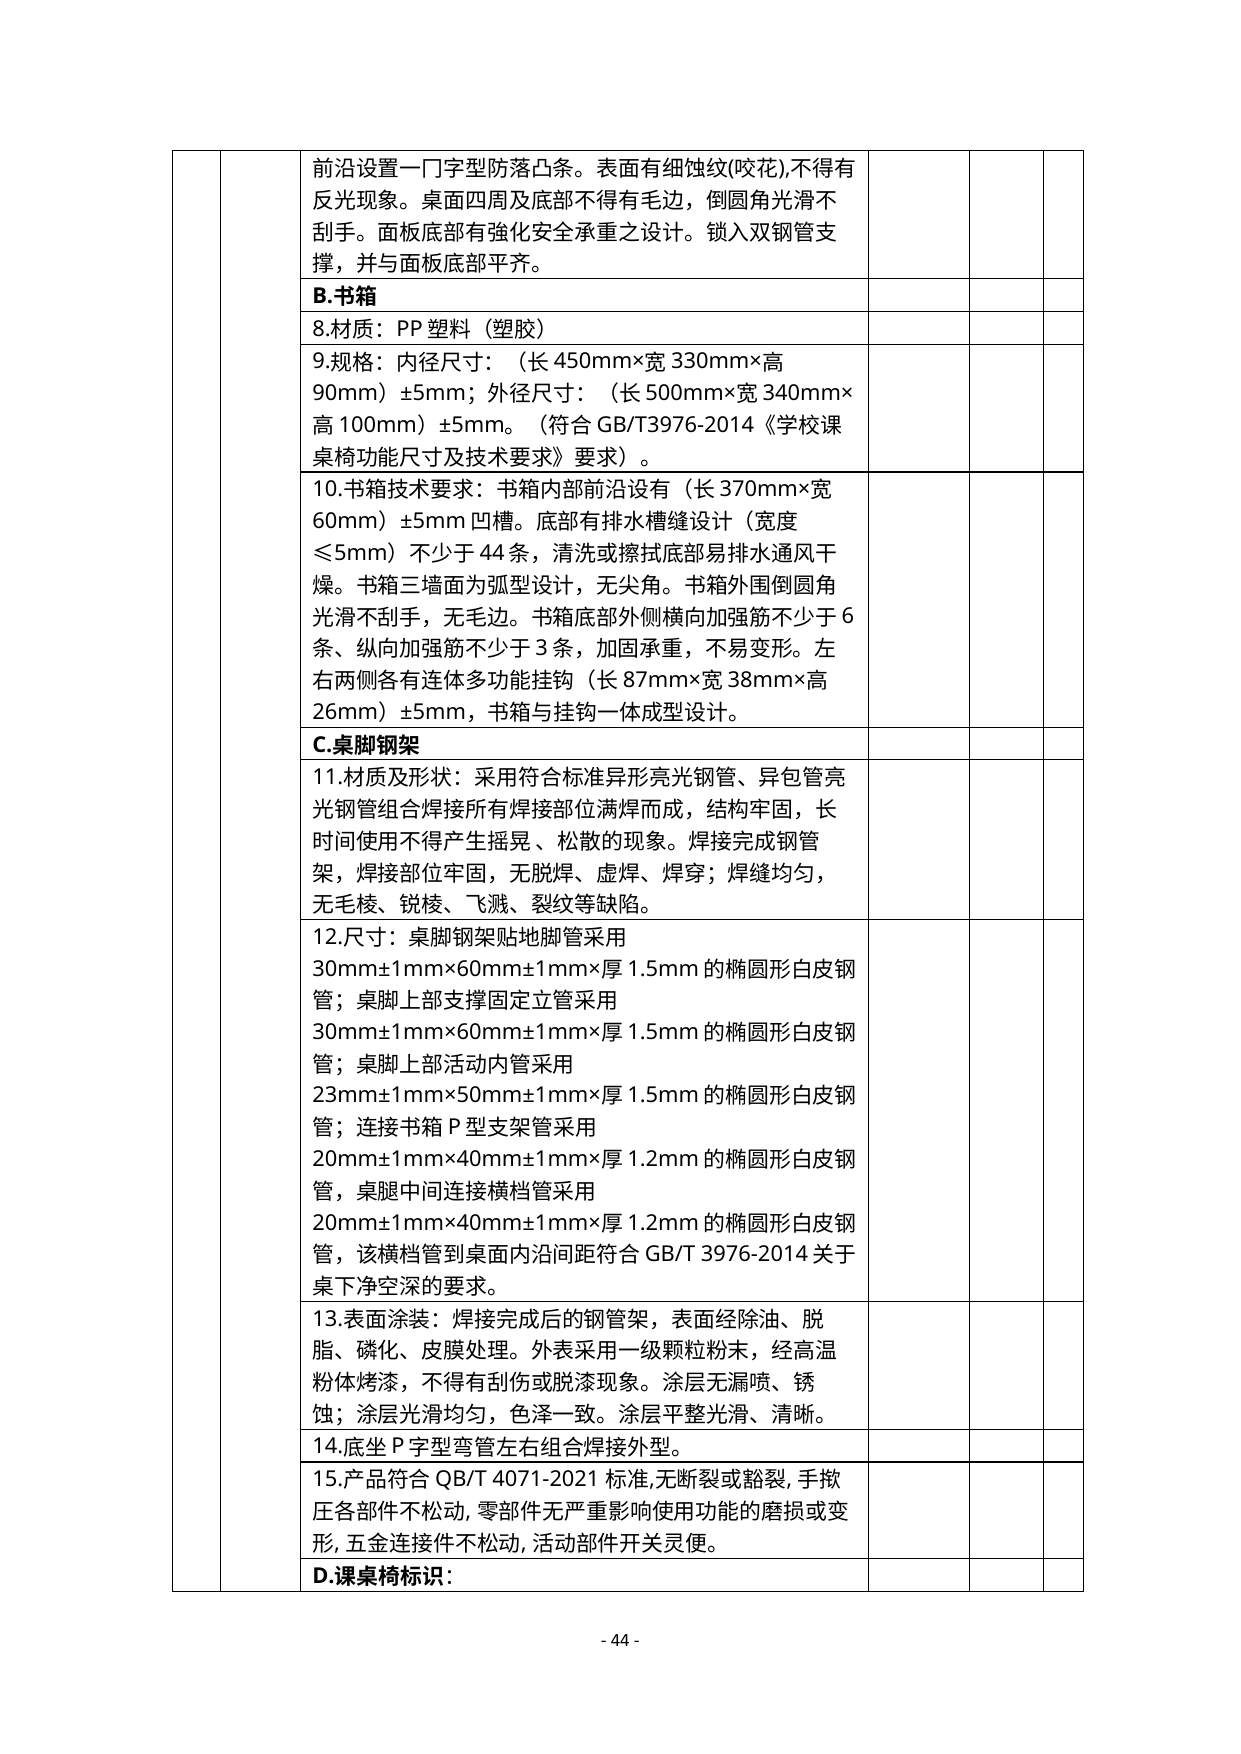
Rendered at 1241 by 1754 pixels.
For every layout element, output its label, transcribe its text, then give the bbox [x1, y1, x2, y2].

table_cell [869, 760, 969, 919]
table_cell [869, 1430, 969, 1461]
table_cell [869, 1463, 969, 1558]
table_cell [970, 1463, 1043, 1558]
table_cell [970, 312, 1043, 343]
table_cell [1044, 151, 1083, 278]
table_cell [1044, 279, 1083, 311]
table_cell [970, 728, 1043, 759]
table_cell [1044, 473, 1083, 727]
table_cell [869, 279, 969, 311]
table_cell D.课桌椅标识： [301, 1559, 868, 1591]
table_cell [869, 1302, 969, 1428]
table_cell [1044, 920, 1083, 1301]
table_cell [869, 1559, 969, 1591]
table_cell [1044, 1559, 1083, 1591]
table_cell [1044, 312, 1083, 343]
table_cell [869, 473, 969, 727]
table_cell [1044, 345, 1083, 471]
table_cell 12.尺寸：桌脚钢架贴地脚管采用30mm±1mm×60mm±1mm×厚1.5mm的椭圆形白皮钢管；桌脚上部支撑固定立管采用30mm±1mm×60mm±1mm×厚1.5mm的椭圆形白皮钢管；桌脚上部活动内管采用23mm±1mm×50mm±1mm×厚1.5mm的椭圆形白皮钢管；连接书箱P型支架管采用20mm±1mm×40mm±1mm×厚1.2mm的椭圆形白皮钢管，桌腿中间连接横档管采用20mm±1mm×40mm±1mm×厚1.2mm的椭圆形白皮钢管，该横档管到桌面内沿间距符合GB/T 3976-2014关于桌下净空深的要求。 [301, 920, 868, 1301]
table_cell [869, 728, 969, 759]
table_cell 13.表面涂装：焊接完成后的钢管架，表面经除油、脱脂、磷化、皮膜处理。外表采用一级颗粒粉末，经高温粉体烤漆，不得有刮伤或脱漆现象。涂层无漏喷、锈蚀；涂层光滑均匀，色泽一致。涂层平整光滑、清晰。 [301, 1302, 868, 1428]
table_cell [970, 345, 1043, 471]
table_cell [869, 345, 969, 471]
table_cell C.桌脚钢架 [301, 728, 868, 759]
table_cell [869, 920, 969, 1301]
table_cell [1044, 760, 1083, 919]
table_cell [1044, 1302, 1083, 1428]
table_cell [970, 1430, 1043, 1461]
table_cell [970, 760, 1043, 919]
table_cell [1044, 1463, 1083, 1558]
table_cell [970, 920, 1043, 1301]
table_cell 10.书箱技术要求：书箱内部前沿设有（长370mm×宽60mm）±5mm凹槽。底部有排水槽缝设计（宽度≤5mm）不少于44条，清洗或擦拭底部易排水通风干燥。书箱三墙面为弧型设计，无尖角。书箱外围倒圆角光滑不刮手，无毛边。书箱底部外侧横向加强筋不少于6条、纵向加强筋不少于3条，加固承重，不易变形。左右两侧各有连体多功能挂钩（长87mm×宽38mm×高26mm）±5mm，书箱与挂钩一体成型设计。 [301, 473, 868, 727]
table_cell [970, 279, 1043, 311]
table_cell [869, 312, 969, 343]
table_cell [970, 1302, 1043, 1428]
table_cell B.书箱 [301, 279, 868, 311]
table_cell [301, 151, 868, 278]
table_cell [869, 151, 969, 278]
table_cell 11.材质及形状：采用符合标准异形亮光钢管、异包管亮光钢管组合焊接所有焊接部位满焊而成，结构牢固，长时间使用不得产生摇晃 、松散的现象。焊接完成钢管架，焊接部位牢固，无脱焊、虚焊、焊穿；焊缝均匀，无毛棱、锐棱、飞溅、裂纹等缺陷。 [301, 760, 868, 919]
table_cell [970, 473, 1043, 727]
table_cell [970, 151, 1043, 278]
table_cell [1044, 728, 1083, 759]
table_cell 8.材质：PP塑料（塑胶） [301, 312, 868, 343]
table_cell [1044, 1430, 1083, 1461]
table_cell 9.规格：内径尺寸：（长450mm×宽330mm×高90mm）±5mm；外径尺寸：（长500mm×宽340mm×高100mm）±5mm。（符合GB/T3976-2014《学校课桌椅功能尺寸及技术要求》要求）。 [301, 345, 868, 471]
table_cell [970, 1559, 1043, 1591]
table_cell 14.底坐P字型弯管左右组合焊接外型。 [301, 1430, 868, 1461]
table_cell 15.产品符合QB/T 4071-2021 标准,无断裂或豁裂, 手揿圧各部件不松动, 零部件无严重影响使用功能的磨损或变形, 五金连接件不松动, 活动部件开关灵便。 [301, 1463, 868, 1558]
